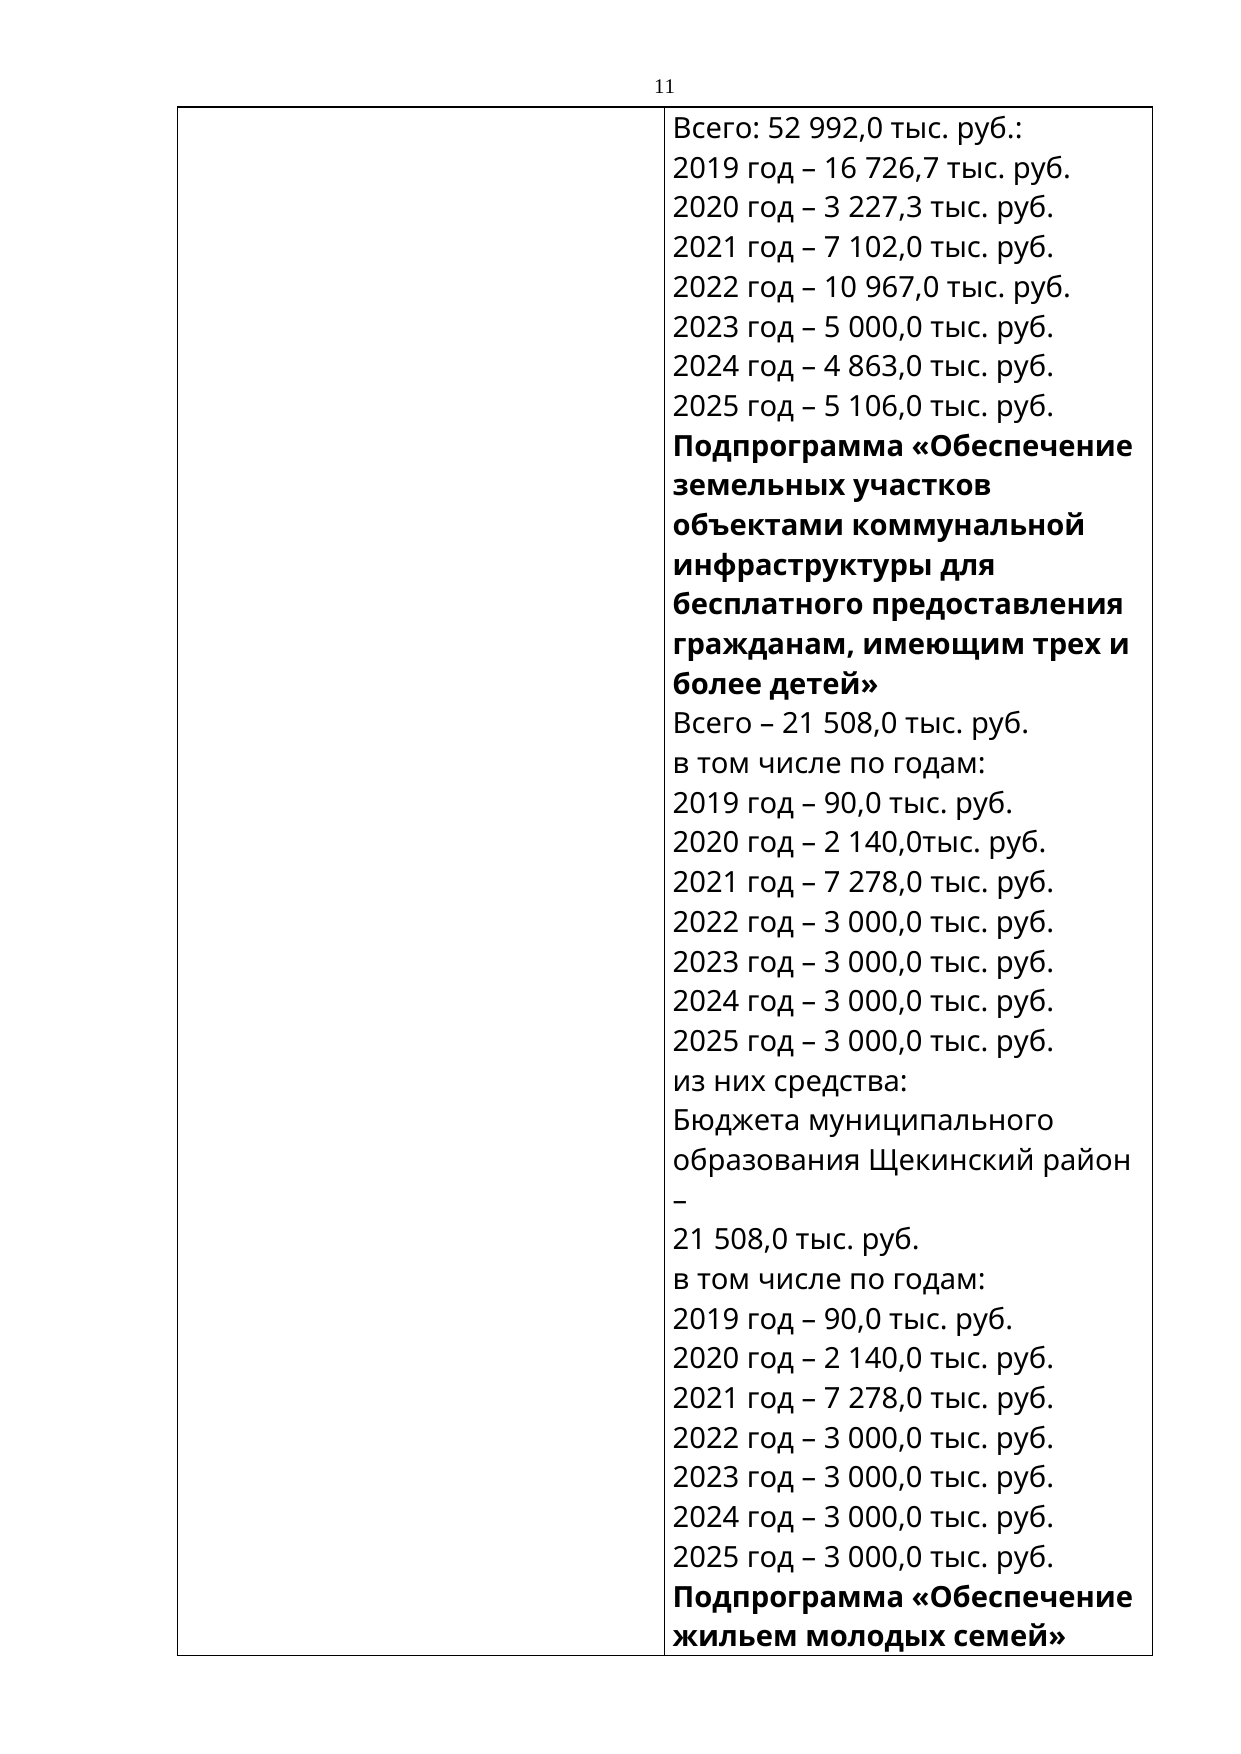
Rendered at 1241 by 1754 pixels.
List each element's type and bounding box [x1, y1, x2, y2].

table_cell [665, 108, 1152, 1655]
table_cell [178, 108, 664, 1655]
